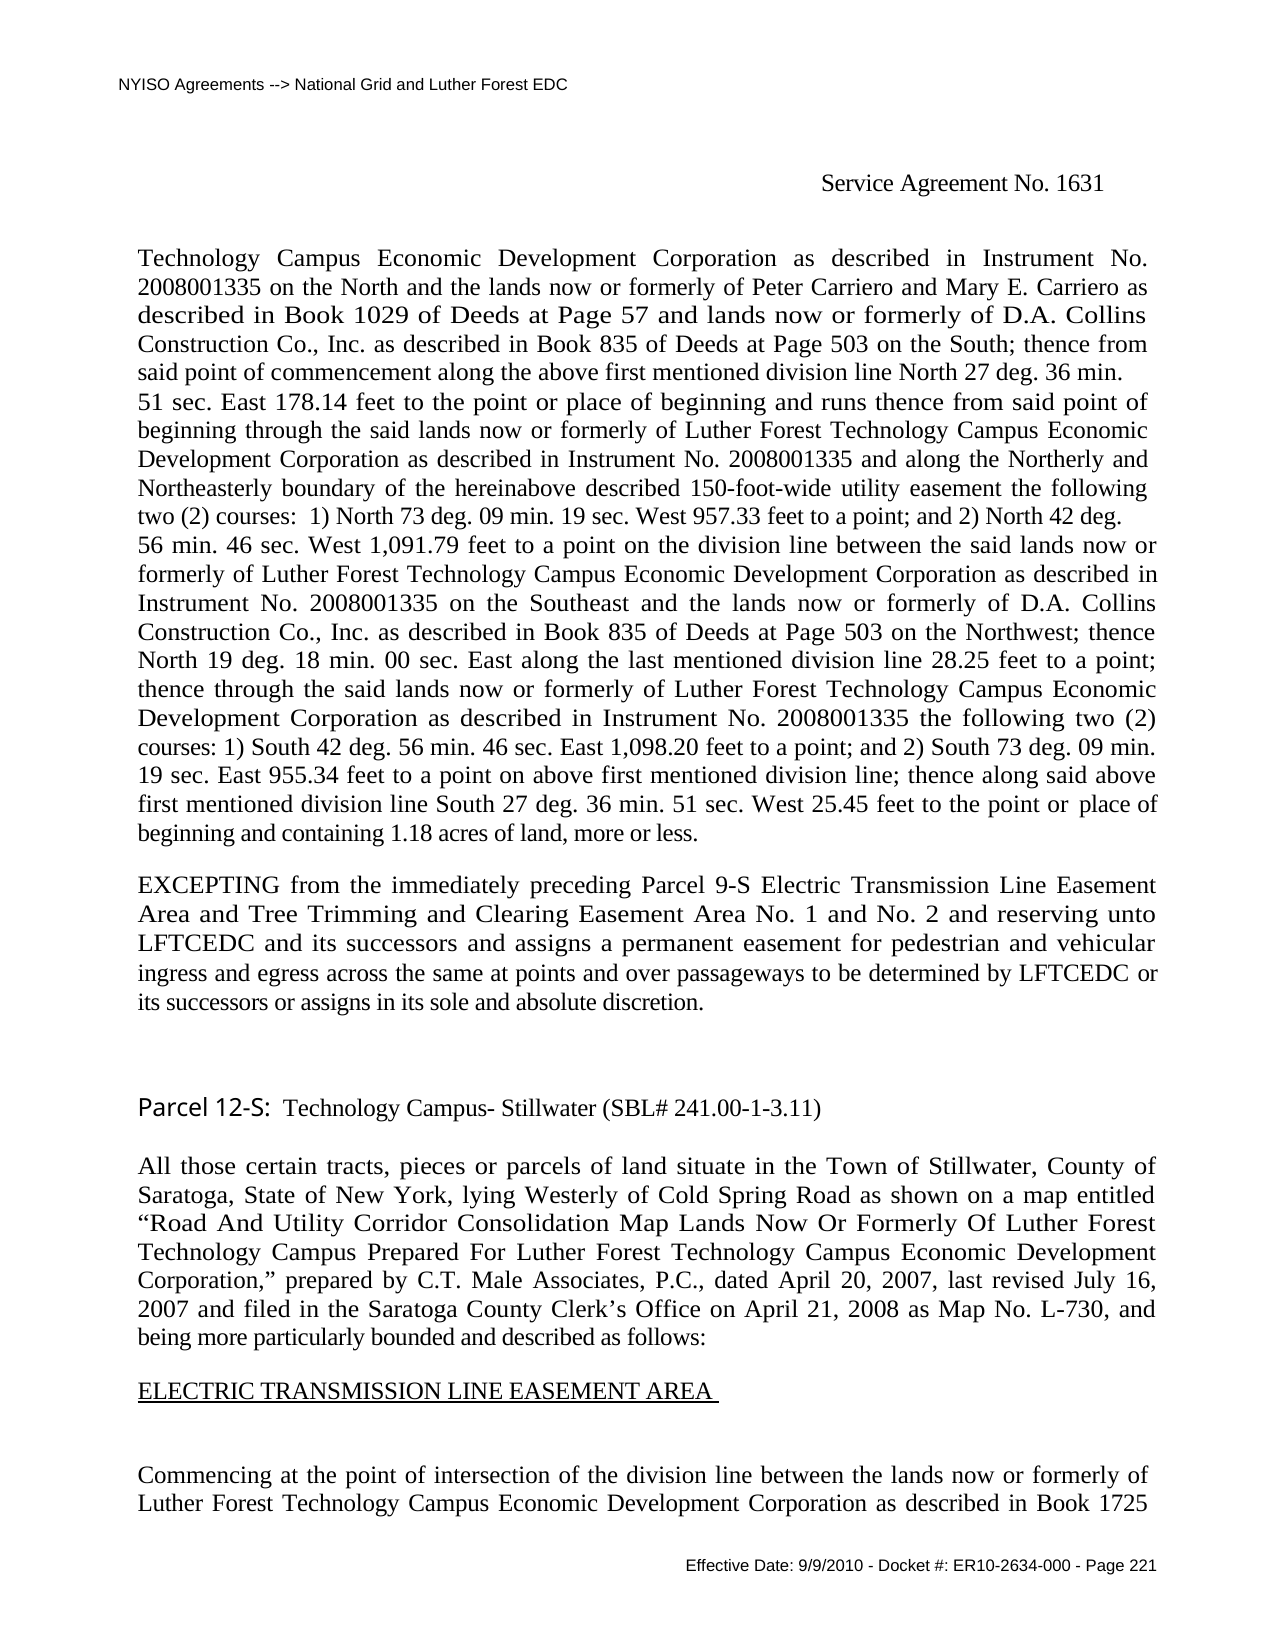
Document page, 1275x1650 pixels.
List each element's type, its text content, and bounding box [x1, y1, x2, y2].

text Service Agreement No. 1631 [821, 168, 1275, 197]
text EXCEPTING from the immediately preceding Parcel 9-S Electric Transmission Line Easement Area and Tree Trimming and Clearing Easement Area No. 1 and No. 2 and reserving unto LFTCEDC and its successors and assigns a permanent easement for pedestrian and vehicular ingress and egress across the same at points and over passageways to be determined by LFTCEDC or its successors or assigns in its sole and absolute discretion. [137, 870, 1158, 1016]
text ELECTRIC TRANSMISSION LINE EASEMENT AREA [137, 1377, 1275, 1405]
text 51 sec. East 178.14 feet to the point or place of beginning and runs thence from said point of beginning through the said lands now or formerly of Luther Forest Technology Campus Economic Development Corporation as described in Instrument No. 2008001335 and along the Northerly and Northeasterly boundary of the hereinabove described 150-foot-wide utility easement the following two (2) courses: 1) North 73 deg. 09 min. 19 sec. West 957.33 feet to a point; and 2) North 42 deg. [137, 387, 1158, 530]
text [137, 1460, 1157, 1517]
text Technology Campus Economic Development Corporation as described in Instrument No. 2008001335 on the North and the lands now or formerly of Peter Carriero and Mary E. Carriero as described in Book 1029 of Deeds at Page 57 and lands now or formerly of D.A. Collins Construction Co., Inc. as described in Book 835 of Deeds at Page 503 on the South; thence from said point of commencement along the above first mentioned division line North 27 deg. 36 min. [137, 243, 1158, 387]
text All those certain tracts, pieces or parcels of land situate in the Town of Stillwater, County of Saratoga, State of New York, lying Westerly of Cold Spring Road as shown on a map entitled “Road And Utility Corridor Consolidation Map Lands Now Or Formerly Of Luther Forest Technology Campus Prepared For Luther Forest Technology Campus Economic Development Corporation,” prepared by C.T. Male Associates, P.C., dated April 20, 2007, last revised July 16, 2007 and filed in the Saratoga County Clerk’s Office on April 21, 2008 as Map No. L-730, and being more particularly bounded and described as follows: [137, 1152, 1157, 1351]
text 56 min. 46 sec. West 1,091.79 feet to a point on the division line between the said lands now or formerly of Luther Forest Technology Campus Economic Development Corporation as described in Instrument No. 2008001335 on the Southeast and the lands now or formerly of D.A. Collins Construction Co., Inc. as described in Book 835 of Deeds at Page 503 on the Northwest; thence North 19 deg. 18 min. 00 sec. East along the last mentioned division line 28.25 feet to a point; thence through the said lands now or formerly of Luther Forest Technology Campus Economic Development Corporation as described in Instrument No. 2008001335 the following two (2) courses: 1) South 42 deg. 56 min. 46 sec. East 1,098.20 feet to a point; and 2) South 73 deg. 09 min. 19 sec. East 955.34 feet to a point on above first mentioned division line; thence along said above first mentioned division line South 27 deg. 36 min. 51 sec. West 25.45 feet to the point or place of beginning and containing 1.18 acres of land, more or less. [137, 531, 1158, 847]
text Parcel 12-S: Technology Campus- Stillwater (SBL# 241.00-1-3.11) [137, 1093, 1275, 1122]
